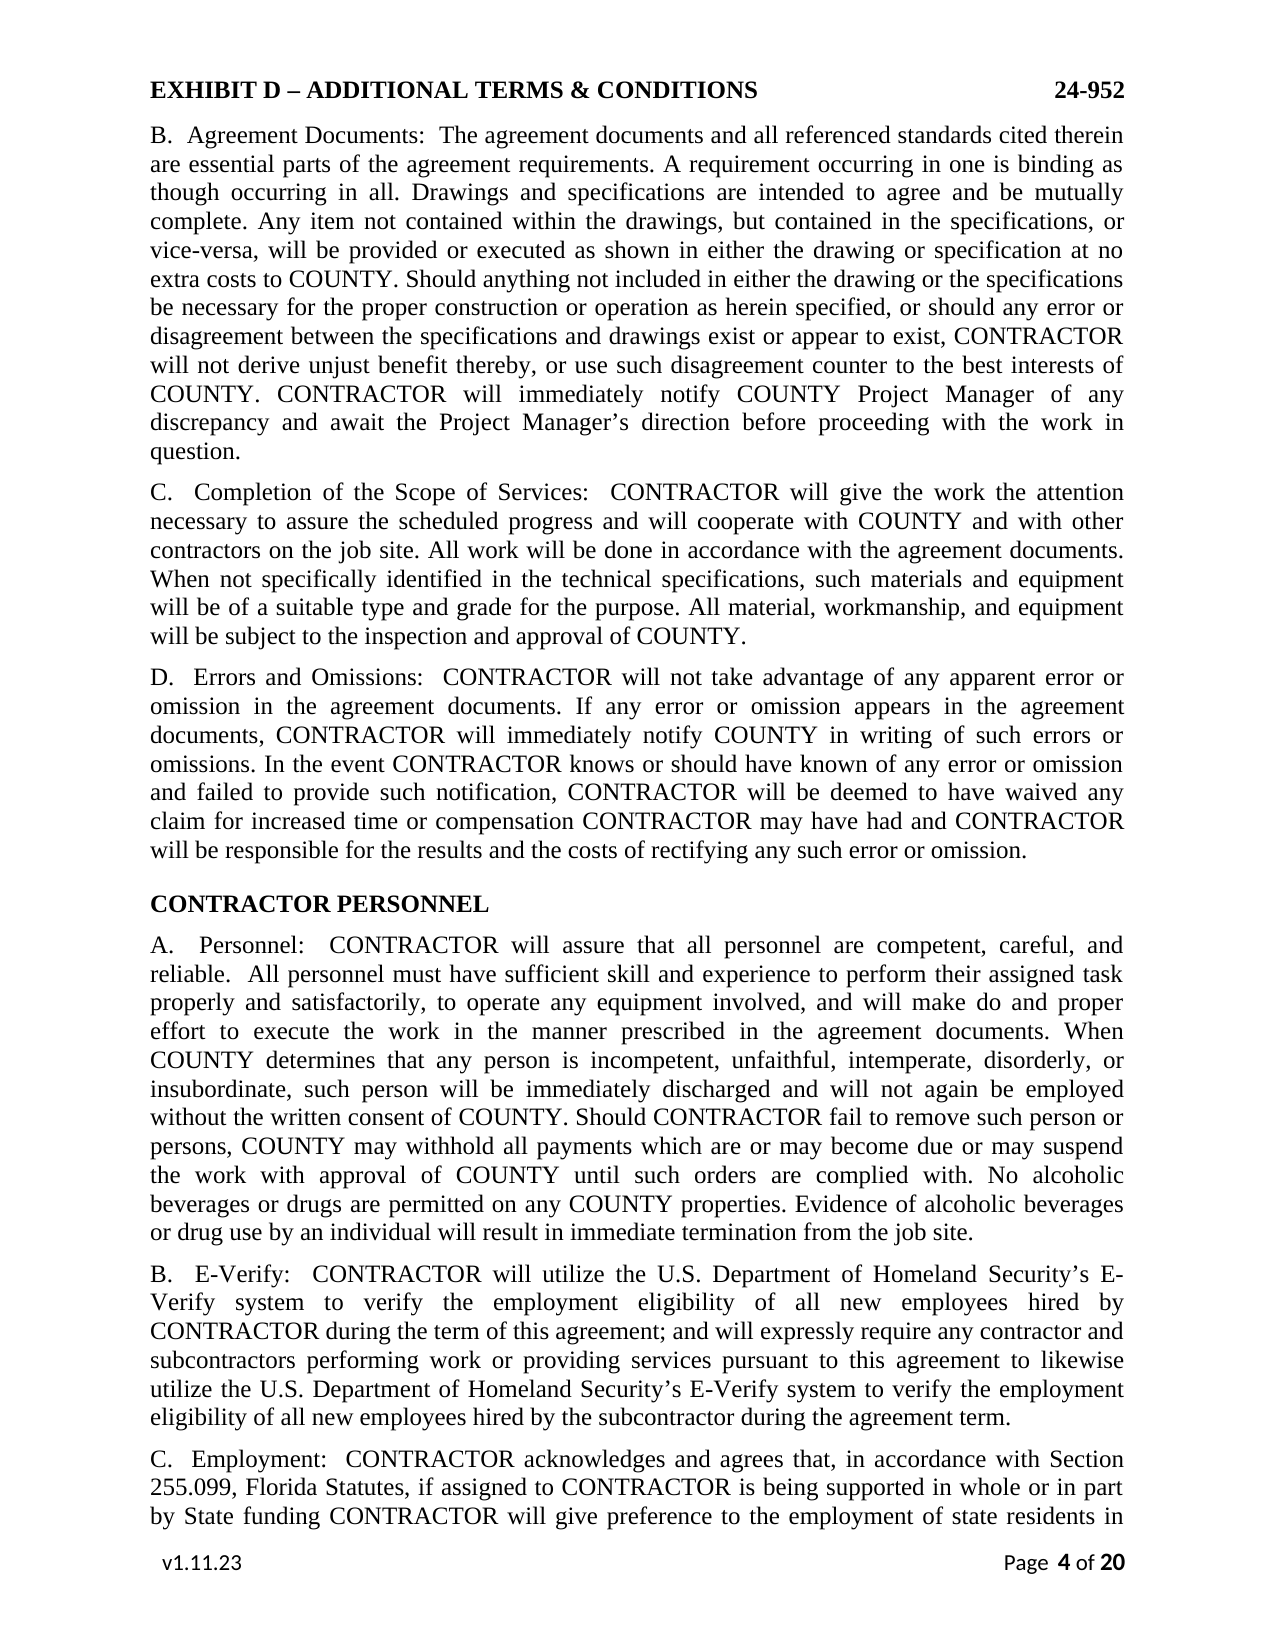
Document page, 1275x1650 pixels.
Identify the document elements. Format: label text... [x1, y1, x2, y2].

text C. Completion of the Scope of Services: CONTRACTOR will give the work the attention necessary to assure the scheduled progress and will cooperate with COUNTY and with other contractors on the job site. All work will be done in accordance with the agreement documents. When not specifically identified in the technical specifications, such materials and equipment will be of a suitable type and grade for the purpose. All material, workmanship, and equipment will be subject to the inspection and approval of COUNTY. [150, 477, 1125, 650]
text B. E-Verify: CONTRACTOR will utilize the U.S. Department of Homeland Security’s E-Verify system to verify the employment eligibility of all new employees hired by CONTRACTOR during the term of this agreement; and will expressly require any contractor and subcontractors performing work or providing services pursuant to this agreement to likewise utilize the U.S. Department of Homeland Security’s E-Verify system to verify the employment eligibility of all new employees hired by the subcontractor during the agreement term. [150, 1259, 1125, 1431]
text B. Agreement Documents: The agreement documents and all referenced standards cited therein are essential parts of the agreement requirements. A requirement occurring in one is binding as though occurring in all. Drawings and specifications are intended to agree and be mutually complete. Any item not contained within the drawings, but contained in the specifications, or vice-versa, will be provided or executed as shown in either the drawing or specification at no extra costs to COUNTY. Should anything not included in either the drawing or the specifications be necessary for the proper construction or operation as herein specified, or should any error or disagreement between the specifications and drawings exist or appear to exist, CONTRACTOR will not derive unjust benefit thereby, or use such disagreement counter to the best interests of COUNTY. CONTRACTOR will immediately notify COUNTY Project Manager of any discrepancy and await the Project Manager’s direction before proceeding with the work in question. [150, 120, 1125, 465]
text D. Errors and Omissions: CONTRACTOR will not take advantage of any apparent error or omission in the agreement documents. If any error or omission appears in the agreement documents, CONTRACTOR will immediately notify COUNTY in writing of such errors or omissions. In the event CONTRACTOR knows or should have known of any error or omission and failed to provide such notification, CONTRACTOR will be deemed to have waived any claim for increased time or compensation CONTRACTOR may have had and CONTRACTOR will be responsible for the results and the costs of rectifying any such error or omission. [150, 662, 1125, 864]
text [150, 1444, 1125, 1530]
text A. Personnel: CONTRACTOR will assure that all personnel are competent, careful, and reliable. All personnel must have sufficient skill and experience to perform their assigned task properly and satisfactorily, to operate any equipment involved, and will make do and proper effort to execute the work in the manner prescribed in the agreement documents. When COUNTY determines that any person is incompetent, unfaithful, intemperate, disorderly, or insubordinate, such person will be immediately discharged and will not again be employed without the written consent of COUNTY. Should CONTRACTOR fail to remove such person or persons, COUNTY may withhold all payments which are or may become due or may suspend the work with approval of COUNTY until such orders are complied with. No alcoholic beverages or drugs are permitted on any COUNTY properties. Evidence of alcoholic beverages or drug use by an individual will result in immediate termination from the job site. [150, 930, 1125, 1246]
subtitle CONTRACTOR PERSONNEL [150, 889, 1125, 917]
